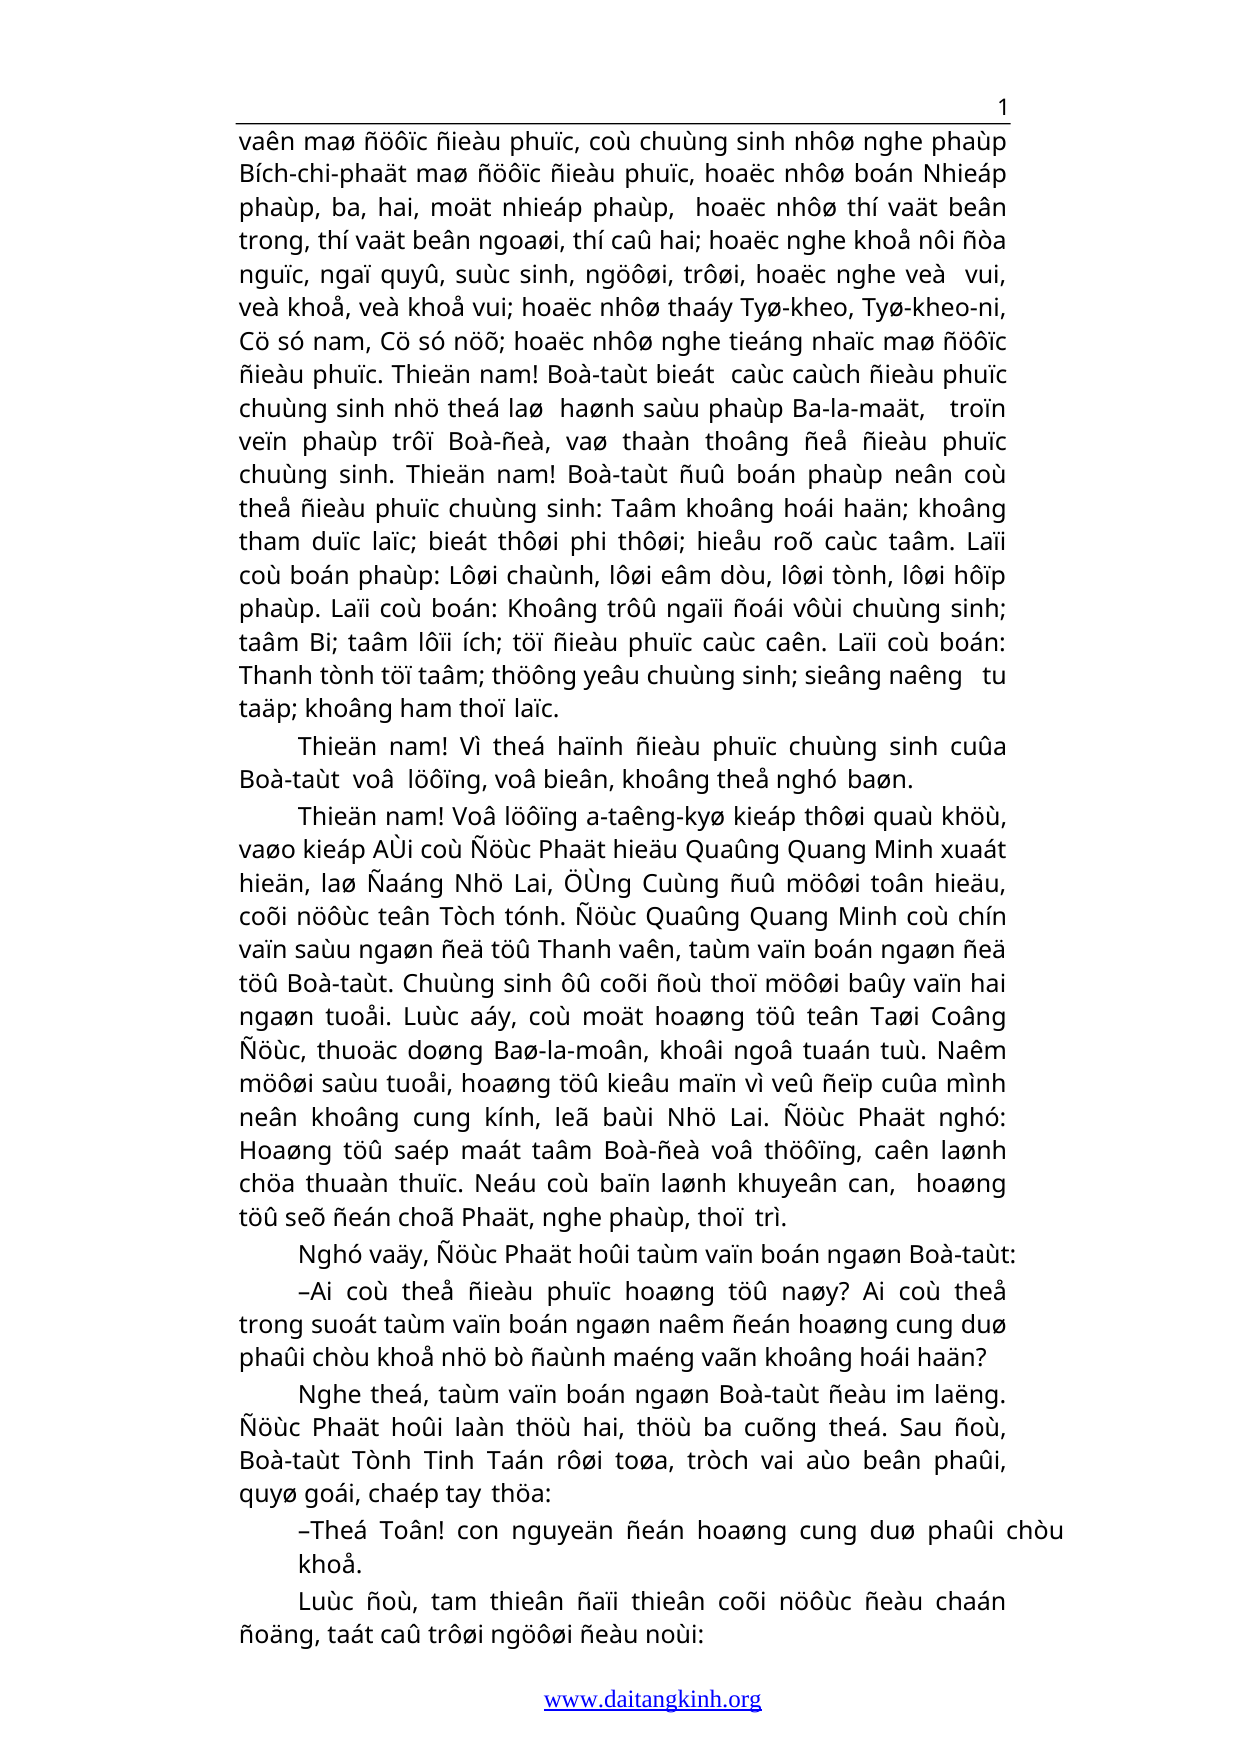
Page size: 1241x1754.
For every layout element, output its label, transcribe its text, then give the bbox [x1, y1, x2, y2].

text Thieän nam! Voâ löôïng a-taêng-kyø kieáp thôøi quaù khöù, vaøo kieáp AÙi coù Ñöùc Phaät hieäu Quaûng Quang Minh xuaát hieän, laø Ñaáng Nhö Lai, ÖÙng Cuùng ñuû möôøi toân hieäu, coõi nöôùc teân Tòch tónh. Ñöùc Quaûng Quang Minh coù chín vaïn saùu ngaøn ñeä töû Thanh vaên, taùm vaïn boán ngaøn ñeä töû Boà-taùt. Chuùng sinh ôû coõi ñoù thoï möôøi baûy vaïn hai ngaøn tuoåi. Luùc aáy, coù moät hoaøng töû teân Taøi Coâng Ñöùc, thuoäc doøng Baø-la-moân, khoâi ngoâ tuaán tuù. Naêm möôøi saùu tuoåi, hoaøng töû kieâu maïn vì veû ñeïp cuûa mình neân khoâng cung kính, leã baùi Nhö Lai. Ñöùc Phaät nghó: Hoaøng töû saép maát taâm Boà-ñeà voâ thöôïng, caên laønh chöa thuaàn thuïc. Neáu coù baïn laønh khuyeân can, hoaøng töû seõ ñeán choã Phaät, nghe phaùp, thoï trì. [239, 799, 1008, 1234]
text –Theá Toân! con nguyeän ñeán hoaøng cung duø phaûi chòu khoå. [298, 1513, 1065, 1581]
text vaên maø ñöôïc ñieàu phuïc, coù chuùng sinh nhôø nghe phaùp Bích-chi-phaät maø ñöôïc ñieàu phuïc, hoaëc nhôø boán Nhieáp phaùp, ba, hai, moät nhieáp phaùp, hoaëc nhôø thí vaät beân trong, thí vaät beân ngoaøi, thí caû hai; hoaëc nghe khoå nôi ñòa nguïc, ngaï quyû, suùc sinh, ngöôøi, trôøi, hoaëc nghe veà vui, veà khoå, veà khoå vui; hoaëc nhôø thaáy Tyø-kheo, Tyø-kheo-ni, Cö só nam, Cö só nöõ; hoaëc nhôø nghe tieáng nhaïc maø ñöôïc ñieàu phuïc. Thieän nam! Boà-taùt bieát caùc caùch ñieàu phuïc chuùng sinh nhö theá laø haønh saùu phaùp Ba-la-maät, troïn veïn phaùp trôï Boà-ñeà, vaø thaàn thoâng ñeå ñieàu phuïc chuùng sinh. Thieän nam! Boà-taùt ñuû boán phaùp neân coù theå ñieàu phuïc chuùng sinh: Taâm khoâng hoái haän; khoâng tham duïc laïc; bieát thôøi phi thôøi; hieåu roõ caùc taâm. Laïi coù boán phaùp: Lôøi chaùnh, lôøi eâm dòu, lôøi tònh, lôøi hôïp phaùp. Laïi coù boán: Khoâng trôû ngaïi ñoái vôùi chuùng sinh; taâm Bi; taâm lôïi ích; töï ñieàu phuïc caùc caên. Laïi coù boán: Thanh tònh töï taâm; thöông yeâu chuùng sinh; sieâng naêng tu taäp; khoâng ham thoï laïc. [239, 123, 1008, 725]
text Nghó vaäy, Ñöùc Phaät hoûi taùm vaïn boán ngaøn Boà-taùt: [298, 1237, 1065, 1271]
text Luùc ñoù, tam thieân ñaïi thieân coõi nöôùc ñeàu chaán ñoäng, taát caû trôøi ngöôøi ñeàu noùi: [239, 1584, 1008, 1651]
text Thieän nam! Vì theá haïnh ñieàu phuïc chuùng sinh cuûa Boà-taùt voâ löôïng, voâ bieân, khoâng theå nghó baøn. [239, 729, 1008, 796]
text Nghe theá, taùm vaïn boán ngaøn Boà-taùt ñeàu im laëng. Ñöùc Phaät hoûi laàn thöù hai, thöù ba cuõng theá. Sau ñoù, Boà-taùt Tònh Tinh Taán rôøi toøa, tròch vai aùo beân phaûi, quyø goái, chaép tay thöa: [239, 1377, 1008, 1510]
text –Ai coù theå ñieàu phuïc hoaøng töû naøy? Ai coù theå trong suoát taùm vaïn boán ngaøn naêm ñeán hoaøng cung duø phaûi chòu khoå nhö bò ñaùnh maéng vaãn khoâng hoái haän? [239, 1273, 1008, 1374]
text www.daitangkinh.org [314, 1684, 991, 1713]
